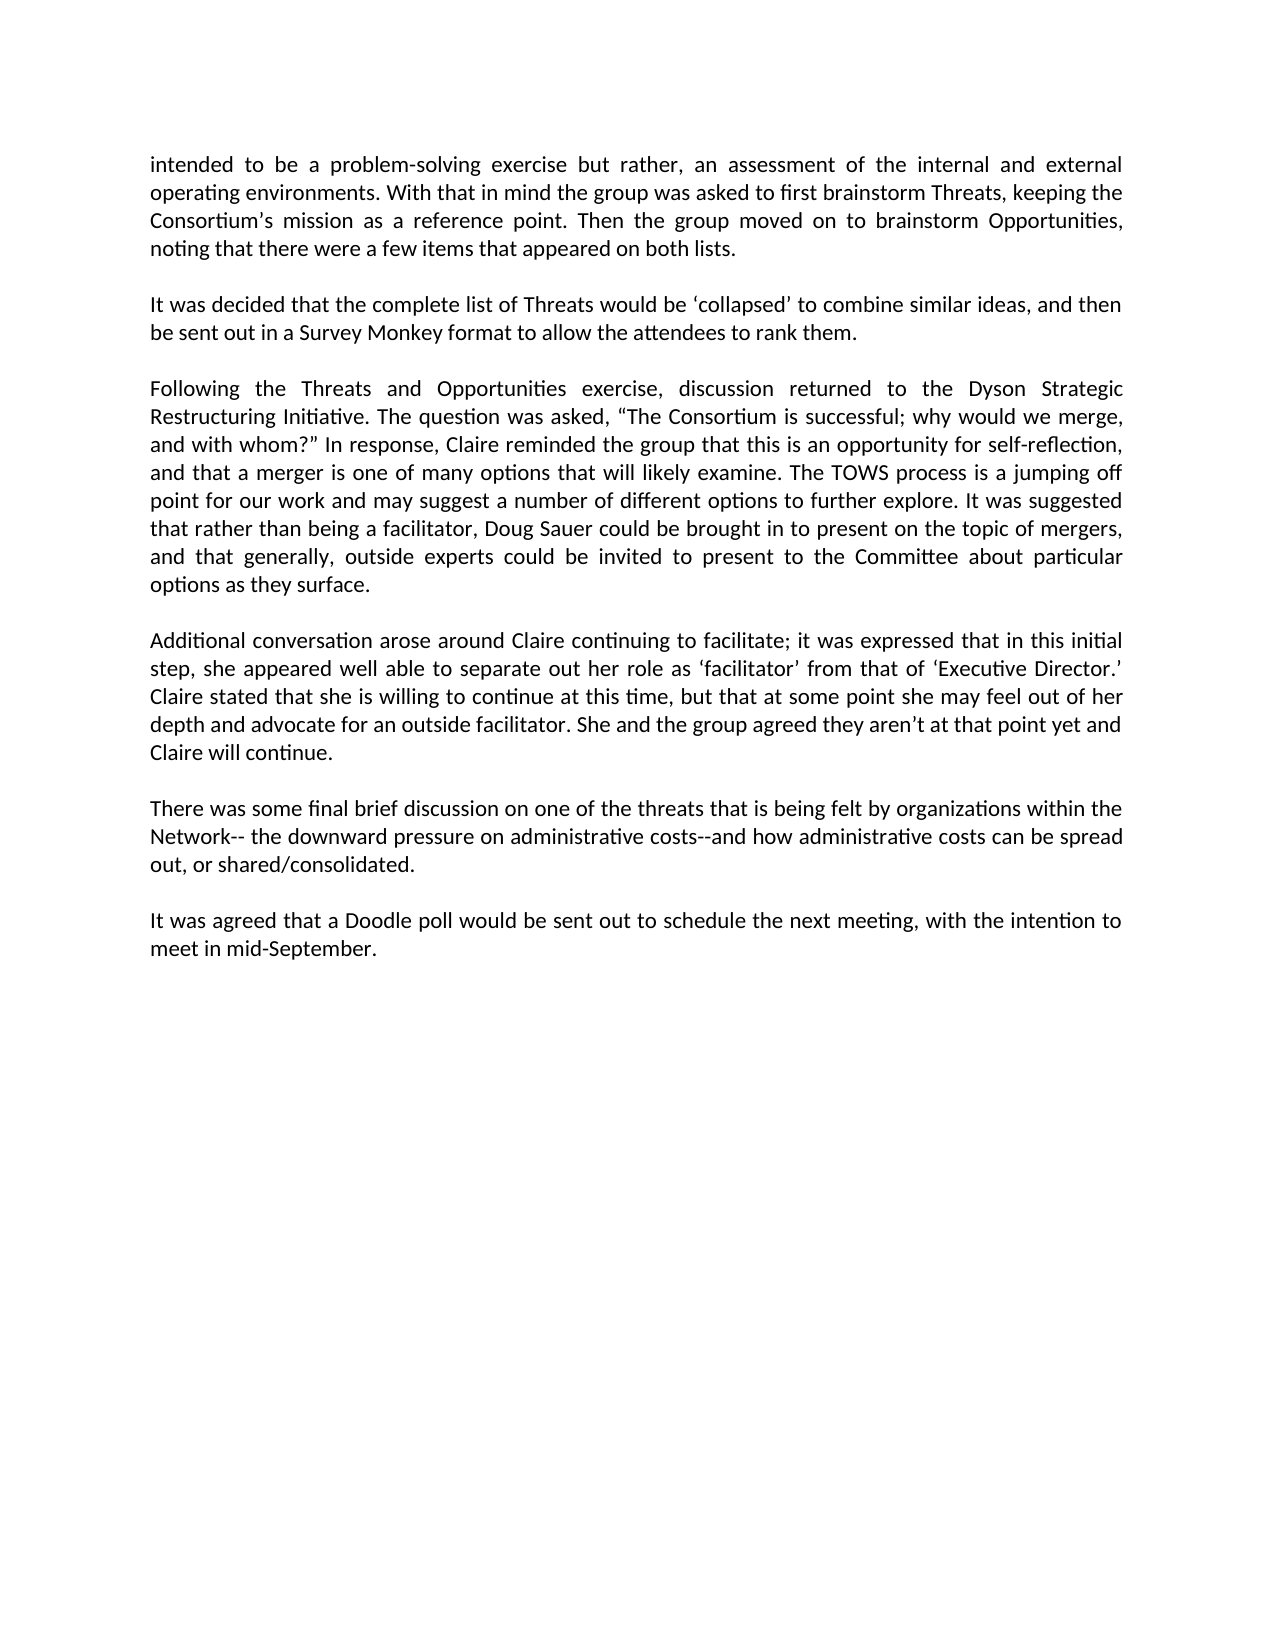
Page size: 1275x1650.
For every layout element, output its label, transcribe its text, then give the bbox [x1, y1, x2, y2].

text There was some final brief discussion on one of the threats that is being felt by organizations within the Network-- the downward pressure on administrative costs--and how administrative costs can be spread out, or shared/consolidated. [150, 794, 1125, 878]
text It was agreed that a Doodle poll would be sent out to schedule the next meeting, with the intention to meet in mid-September. [150, 907, 1125, 963]
text It was decided that the complete list of Threats would be ‘collapsed’ to combine similar ideas, and then be sent out in a Survey Monkey format to allow the attendees to rank them. [150, 290, 1125, 346]
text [150, 150, 1125, 262]
text Following the Threats and Opportunities exercise, discussion returned to the Dyson Strategic Restructuring Initiative. The question was asked, “The Consortium is successful; why would we merge, and with whom?” In response, Claire reminded the group that this is an opportunity for self-reflection, and that a merger is one of many options that will likely examine. The TOWS process is a jumping off point for our work and may suggest a number of different options to further explore. It was suggested that rather than being a facilitator, Doug Sauer could be brought in to present on the topic of mergers, and that generally, outside experts could be invited to present to the Committee about particular options as they surface. [150, 374, 1125, 598]
text Additional conversation arose around Claire continuing to facilitate; it was expressed that in this initial step, she appeared well able to separate out her role as ‘facilitator’ from that of ‘Executive Director.’ Claire stated that she is willing to continue at this time, but that at some point she may feel out of her depth and advocate for an outside facilitator. She and the group agreed they aren’t at that point yet and Claire will continue. [150, 626, 1125, 766]
